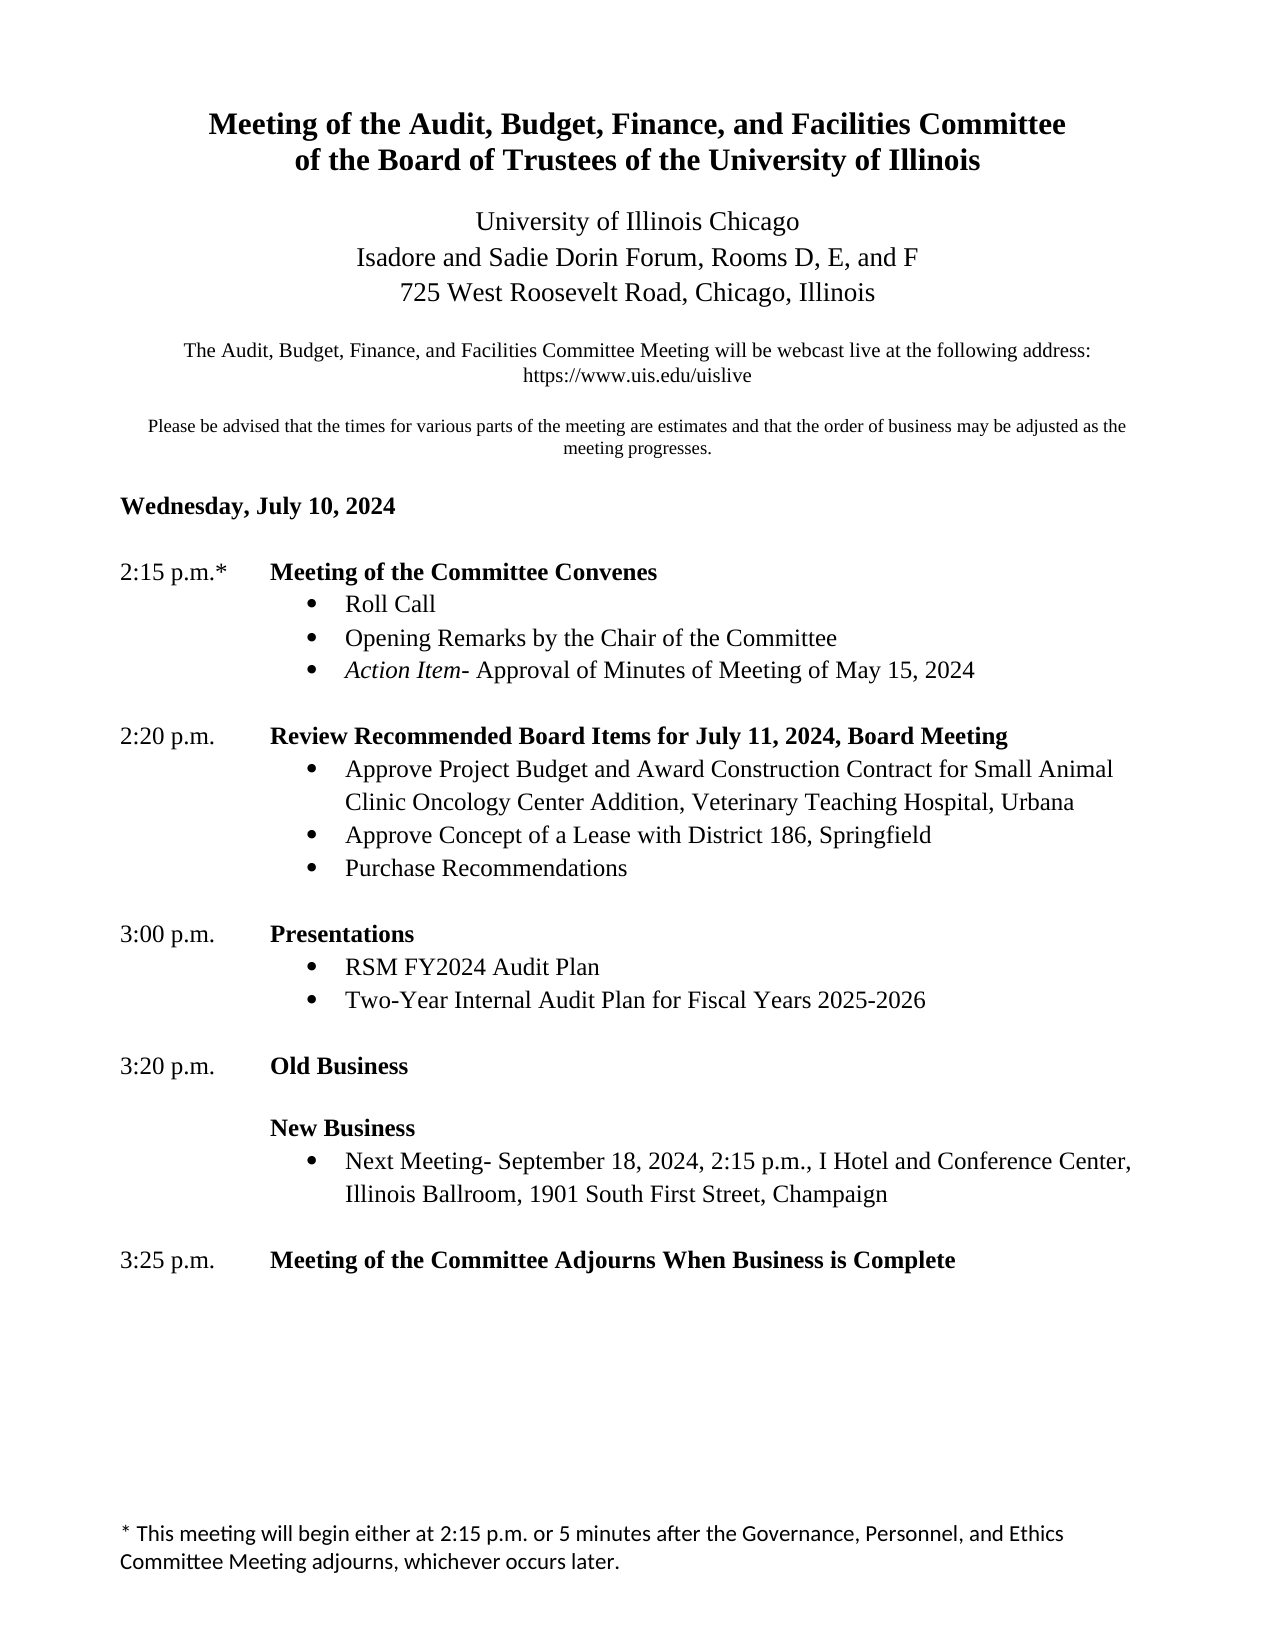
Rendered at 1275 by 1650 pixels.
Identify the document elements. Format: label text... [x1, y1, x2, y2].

text Wednesday, July 10, 2024 [120, 491, 1155, 552]
text Isadore and Sadie Dorin Forum, Rooms D, E, and F [120, 241, 1155, 272]
text https://www.uis.edu/uislive [120, 362, 1155, 387]
text The Audit, Budget, Finance, and Facilities Committee Meeting will be webcast live at the following address: [120, 338, 1155, 362]
list 2:20 p.m. Review Recommended Board Items for July 11, 2024, Board Meeting [120, 721, 1200, 750]
text of the Board of Trustees of the University of Illinois [120, 141, 1155, 177]
text 3:20 p.m. Old Business [120, 1051, 1155, 1080]
text Meeting of the Audit, Budget, Finance, and Facilities Committee [120, 105, 1155, 141]
list Opening Remarks by the Chair of the Committee [307, 623, 1155, 651]
text Please be advised that the times for various parts of the meeting are estimates and that the order of business may be adjusted as the meeting progresses. [120, 415, 1155, 458]
list Two-Year Internal Audit Plan for Fiscal Years 2025-2026 [307, 985, 1155, 1014]
text 2:15 p.m.* Meeting of the Committee Convenes [120, 557, 1228, 585]
list Action Item- Approval of Minutes of Meeting of May 15, 2024 [307, 656, 1155, 684]
text 3:25 p.m. Meeting of the Committee Adjourns When Business is Complete [120, 1245, 1155, 1274]
list Approve Project Budget and Award Construction Contract for Small Animal Clinic Oncology Center Addition, Veterinary Teaching Hospital, Urbana [307, 754, 1155, 816]
text 725 West Roosevelt Road, Chicago, Illinois [120, 276, 1155, 307]
list Next Meeting- September 18, 2024, 2:15 p.m., I Hotel and Conference Center, Illinois Ballroom, 1901 South First Street, Champaign [307, 1146, 1155, 1208]
list RSM FY2024 Audit Plan [307, 952, 1155, 981]
text New Business [195, 1113, 1155, 1142]
list Purchase Recommendations [307, 853, 1155, 882]
text 3:00 p.m. Presentations [120, 919, 1155, 948]
text University of Illinois Chicago [120, 205, 1155, 236]
list Roll Call [307, 589, 1155, 618]
list Approve Concept of a Lease with District 186, Springfield [307, 820, 1155, 849]
